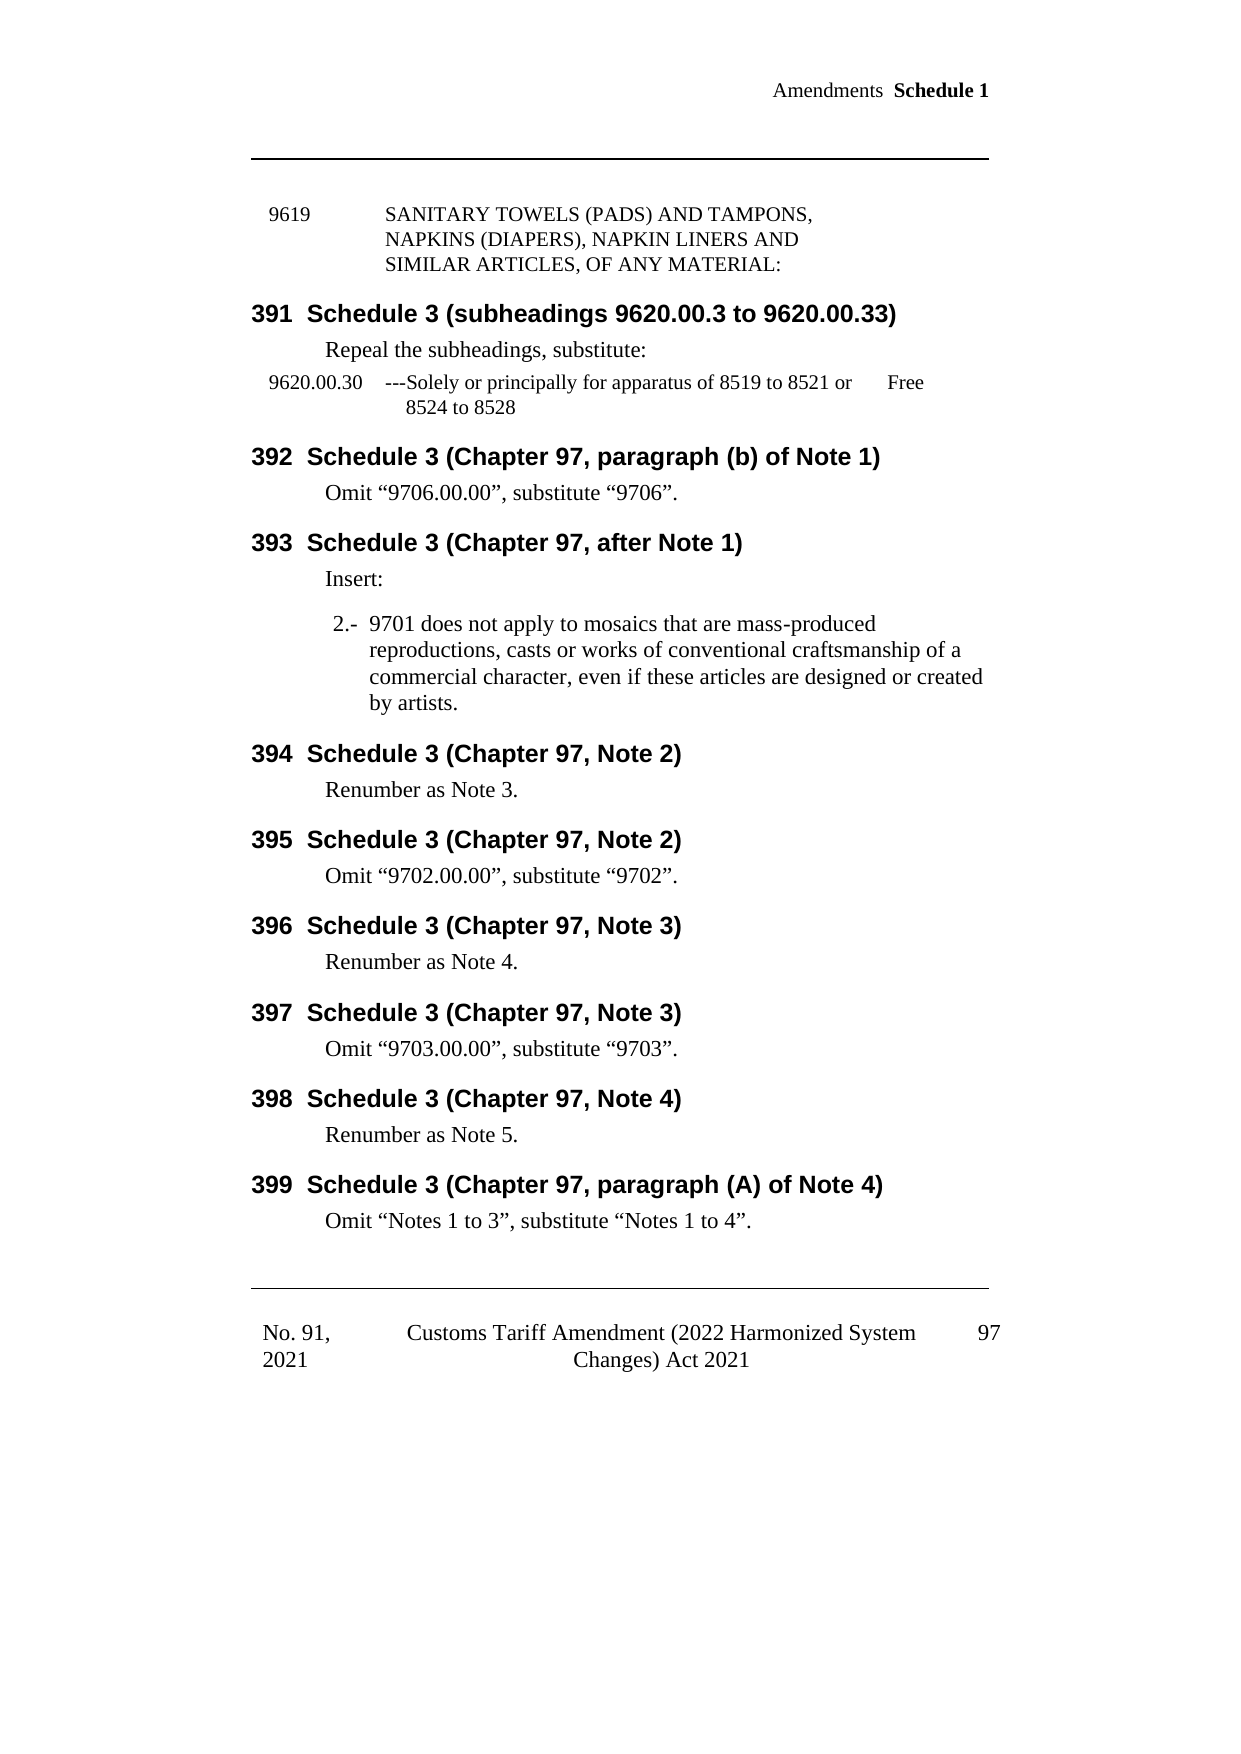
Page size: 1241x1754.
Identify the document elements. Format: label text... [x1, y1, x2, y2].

text Omit “9702.00.00”, substitute “9702”. [325, 862, 989, 888]
text Omit “9703.00.00”, substitute “9703”. [325, 1035, 989, 1061]
text 393 Schedule 3 (Chapter 97, after Note 1) [251, 528, 989, 557]
text Renumber as Note 5. [325, 1121, 989, 1147]
text 398 Schedule 3 (Chapter 97, Note 4) [251, 1084, 989, 1113]
text 394 Schedule 3 (Chapter 97, Note 2) [251, 738, 989, 767]
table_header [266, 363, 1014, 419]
text 397 Schedule 3 (Chapter 97, Note 3) [251, 998, 989, 1026]
text 2.- 9701 does not apply to mosaics that are mass-produced reproductions, casts or works of conventional craftsmanship of a commercial character, even if these articles are designed or created by artists. [251, 610, 989, 716]
text Repeal the subheadings, substitute: [325, 336, 989, 362]
text Omit “Notes 1 to 3”, substitute “Notes 1 to 4”. [325, 1207, 989, 1234]
text Omit “9706.00.00”, substitute “9706”. [325, 479, 989, 505]
text Insert: [325, 565, 989, 591]
text 395 Schedule 3 (Chapter 97, Note 2) [251, 825, 989, 854]
text Renumber as Note 4. [325, 948, 989, 975]
text 392 Schedule 3 (Chapter 97, paragraph (b) of Note 1) [251, 442, 989, 470]
text Renumber as Note 3. [325, 776, 989, 802]
text 396 Schedule 3 (Chapter 97, Note 3) [251, 911, 989, 940]
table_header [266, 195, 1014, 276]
text 391 Schedule 3 (subheadings 9620.00.3 to 9620.00.33) [251, 299, 989, 328]
text 399 Schedule 3 (Chapter 97, paragraph (A) of Note 4) [251, 1170, 989, 1199]
